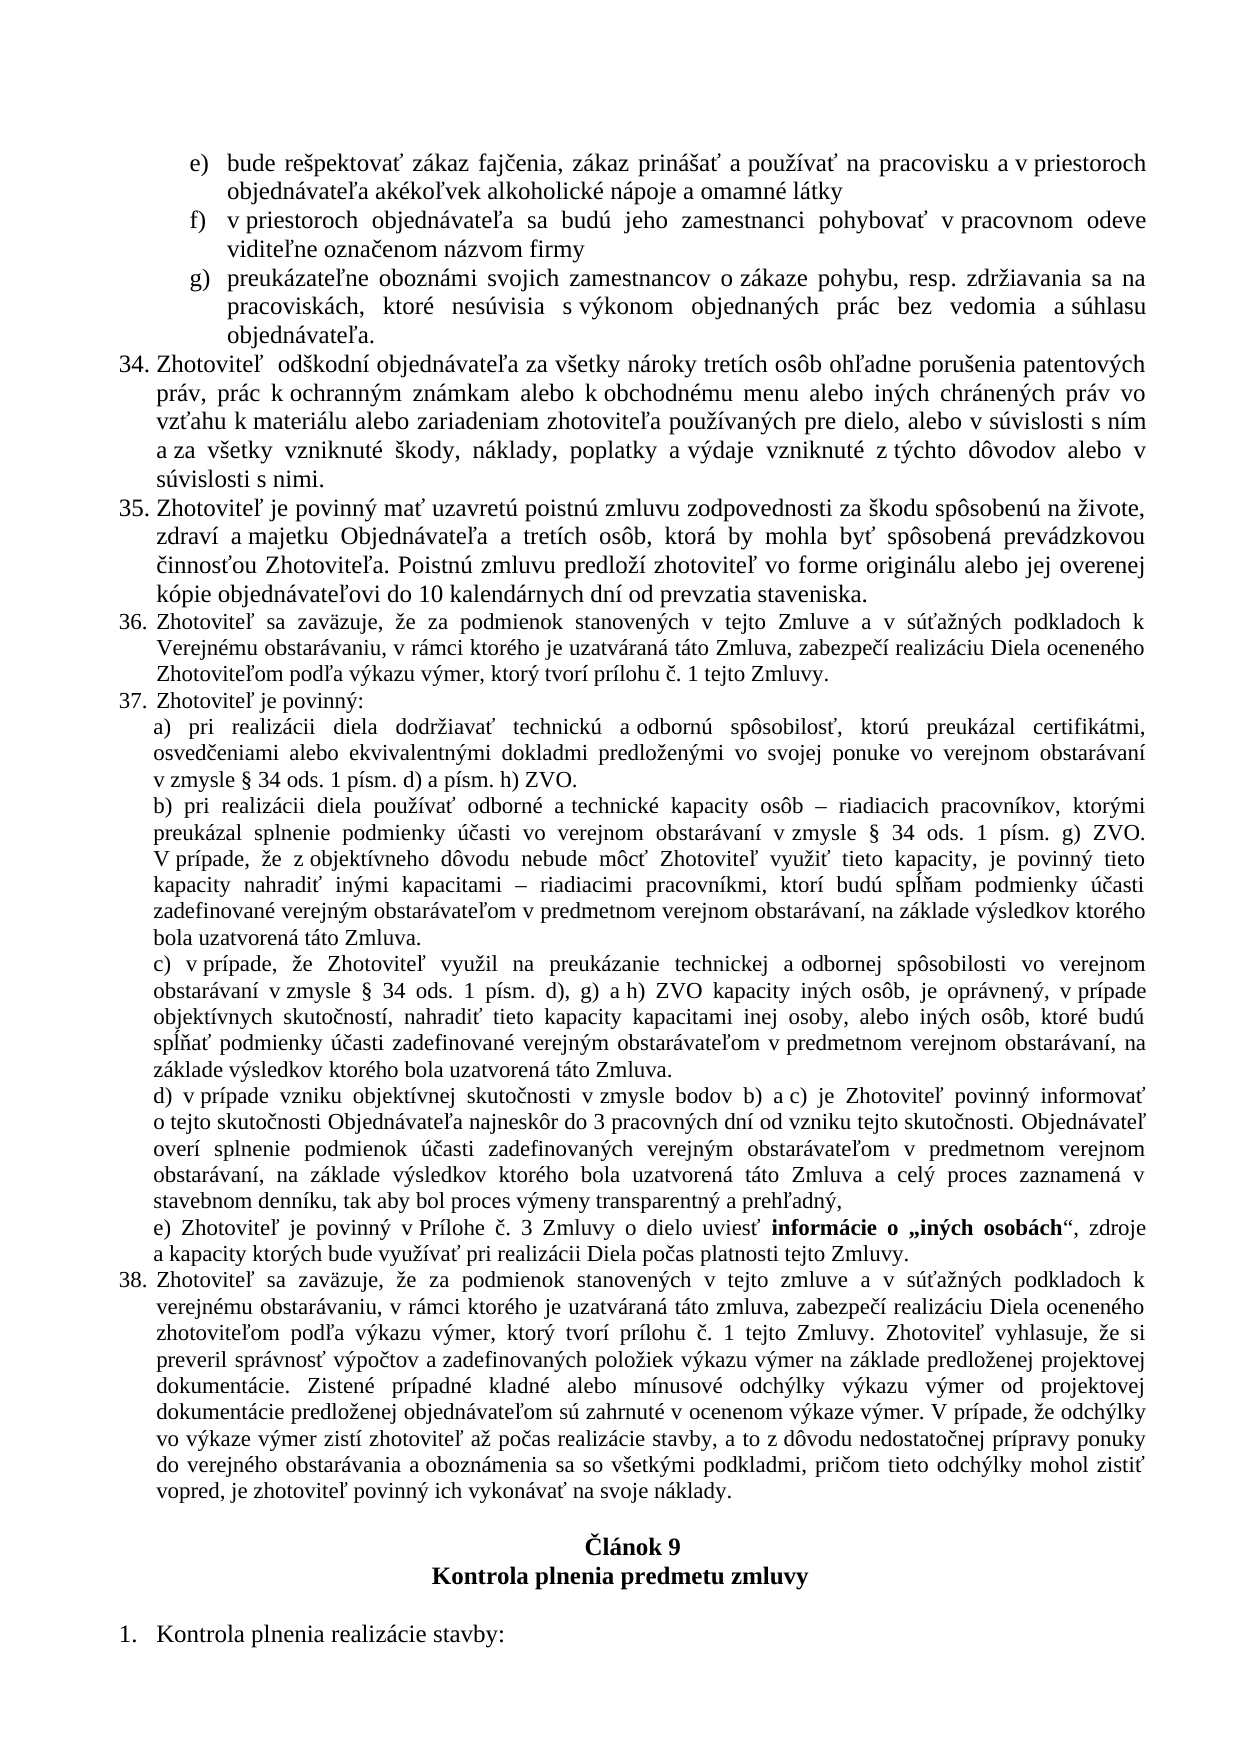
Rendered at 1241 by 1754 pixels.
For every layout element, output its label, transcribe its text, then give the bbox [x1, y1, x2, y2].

list c) v prípade, že Zhotoviteľ využil na preukázanie technickej a odbornej spôsobilosti vo verejnom obstarávaní v zmysle § 34 ods. 1 písm. d), g) a h) ZVO kapacity iných osôb, je oprávnený, v prípade objektívnych skutočností, nahradiť tieto kapacity kapacitami inej osoby, alebo iných osôb, ktoré budú spĺňať podmienky účasti zadefinované verejným obstarávateľom v predmetnom verejnom obstarávaní, na základe výsledkov ktorého bola uzatvorená táto Zmluva. [153, 950, 1146, 1082]
list bude rešpektovať zákaz fajčenia, zákaz prinášať a používať na pracovisku a v priestoroch objednávateľa akékoľvek alkoholické nápoje a omamné látky [189, 148, 1146, 205]
text Článok 9 [119, 1532, 1146, 1561]
list e) Zhotoviteľ je povinný v Prílohe č. 3 Zmluvy o dielo uviesť informácie o „iných osobách“, zdroje a kapacity ktorých bude využívať pri realizácii Diela počas platnosti tejto Zmluvy. [153, 1214, 1146, 1267]
list v priestoroch objednávateľa sa budú jeho zamestnanci pohybovať v pracovnom odeve viditeľne označenom názvom firmy [189, 205, 1146, 263]
list Zhotoviteľ sa zaväzuje, že za podmienok stanovených v tejto zmluve a v súťažných podkladoch k verejnému obstarávaniu, v rámci ktorého je uzatváraná táto zmluva, zabezpečí realizáciu Diela oceneného zhotoviteľom podľa výkazu výmer, ktorý tvorí prílohu č. 1 tejto Zmluvy. Zhotoviteľ vyhlasuje, že si preveril správnosť výpočtov a zadefinovaných položiek výkazu výmer na základe predloženej projektovej dokumentácie. Zistené prípadné kladné alebo mínusové odchýlky výkazu výmer od projektovej dokumentácie predloženej objednávateľom sú zahrnuté v ocenenom výkaze výmer. V prípade, že odchýlky vo výkaze výmer zistí zhotoviteľ až počas realizácie stavby, a to z dôvodu nedostatočnej prípravy ponuky do verejného obstarávania a oboznámenia sa so všetkými podkladmi, pričom tieto odchýlky mohol zistiť vopred, je zhotoviteľ povinný ich vykonávať na svoje náklady. [119, 1267, 1146, 1504]
list Zhotoviteľ odškodní objednávateľa za všetky nároky tretích osôb ohľadne porušenia patentových práv, prác k ochranným známkam alebo k obchodnému menu alebo iných chránených práv vo vzťahu k materiálu alebo zariadeniam zhotoviteľa používaných pre dielo, alebo v súvislosti s ním a za všetky vzniknuté škody, náklady, poplatky a výdaje vzniknuté z týchto dôvodov alebo v súvislosti s nimi. [119, 349, 1146, 493]
list a) pri realizácii diela dodržiavať technickú a odbornú spôsobilosť, ktorú preukázal certifikátmi, osvedčeniami alebo ekvivalentnými dokladmi predloženými vo svojej ponuke vo verejnom obstarávaní v zmysle § 34 ods. 1 písm. d) a písm. h) ZVO. [153, 713, 1146, 792]
list d) v prípade vzniku objektívnej skutočnosti v zmysle bodov b) a c) je Zhotoviteľ povinný informovať o tejto skutočnosti Objednávateľa najneskôr do 3 pracovných dní od vzniku tejto skutočnosti. Objednávateľ overí splnenie podmienok účasti zadefinovaných verejným obstarávateľom v predmetnom verejnom obstarávaní, na základe výsledkov ktorého bola uzatvorená táto Zmluva a celý proces zaznamená v stavebnom denníku, tak aby bol proces výmeny transparentný a prehľadný, [153, 1082, 1146, 1214]
list Zhotoviteľ je povinný mať uzavretú poistnú zmluvu zodpovednosti za škodu spôsobenú na živote, zdraví a majetku Objednávateľa a tretích osôb, ktorá by mohla byť spôsobená prevádzkovou činnosťou Zhotoviteľa. Poistnú zmluvu predloží zhotoviteľ vo forme originálu alebo jej overenej kópie objednávateľovi do 10 kalendárnych dní od prevzatia staveniska. [119, 493, 1146, 608]
text Kontrola plnenia predmetu zmluvy [94, 1561, 1146, 1590]
list b) pri realizácii diela používať odborné a technické kapacity osôb – riadiacich pracovníkov, ktorými preukázal splnenie podmienky účasti vo verejnom obstarávaní v zmysle § 34 ods. 1 písm. g) ZVO. V prípade, že z objektívneho dôvodu nebude môcť Zhotoviteľ využiť tieto kapacity, je povinný tieto kapacity nahradiť inými kapacitami – riadiacimi pracovníkmi, ktorí budú spĺňam podmienky účasti zadefinované verejným obstarávateľom v predmetnom verejnom obstarávaní, na základe výsledkov ktorého bola uzatvorená táto Zmluva. [153, 792, 1146, 950]
list preukázateľne oboznámi svojich zamestnancov o zákaze pohybu, resp. zdržiavania sa na pracoviskách, ktoré nesúvisia s výkonom objednaných prác bez vedomia a súhlasu objednávateľa. [189, 263, 1146, 349]
list Zhotoviteľ je povinný: [119, 687, 1146, 713]
list Zhotoviteľ sa zaväzuje, že za podmienok stanovených v tejto Zmluve a v súťažných podkladoch k Verejnému obstarávaniu, v rámci ktorého je uzatváraná táto Zmluva, zabezpečí realizáciu Diela oceneného Zhotoviteľom podľa výkazu výmer, ktorý tvorí prílohu č. 1 tejto Zmluvy. [119, 608, 1146, 687]
list Kontrola plnenia realizácie stavby: [119, 1619, 1146, 1647]
